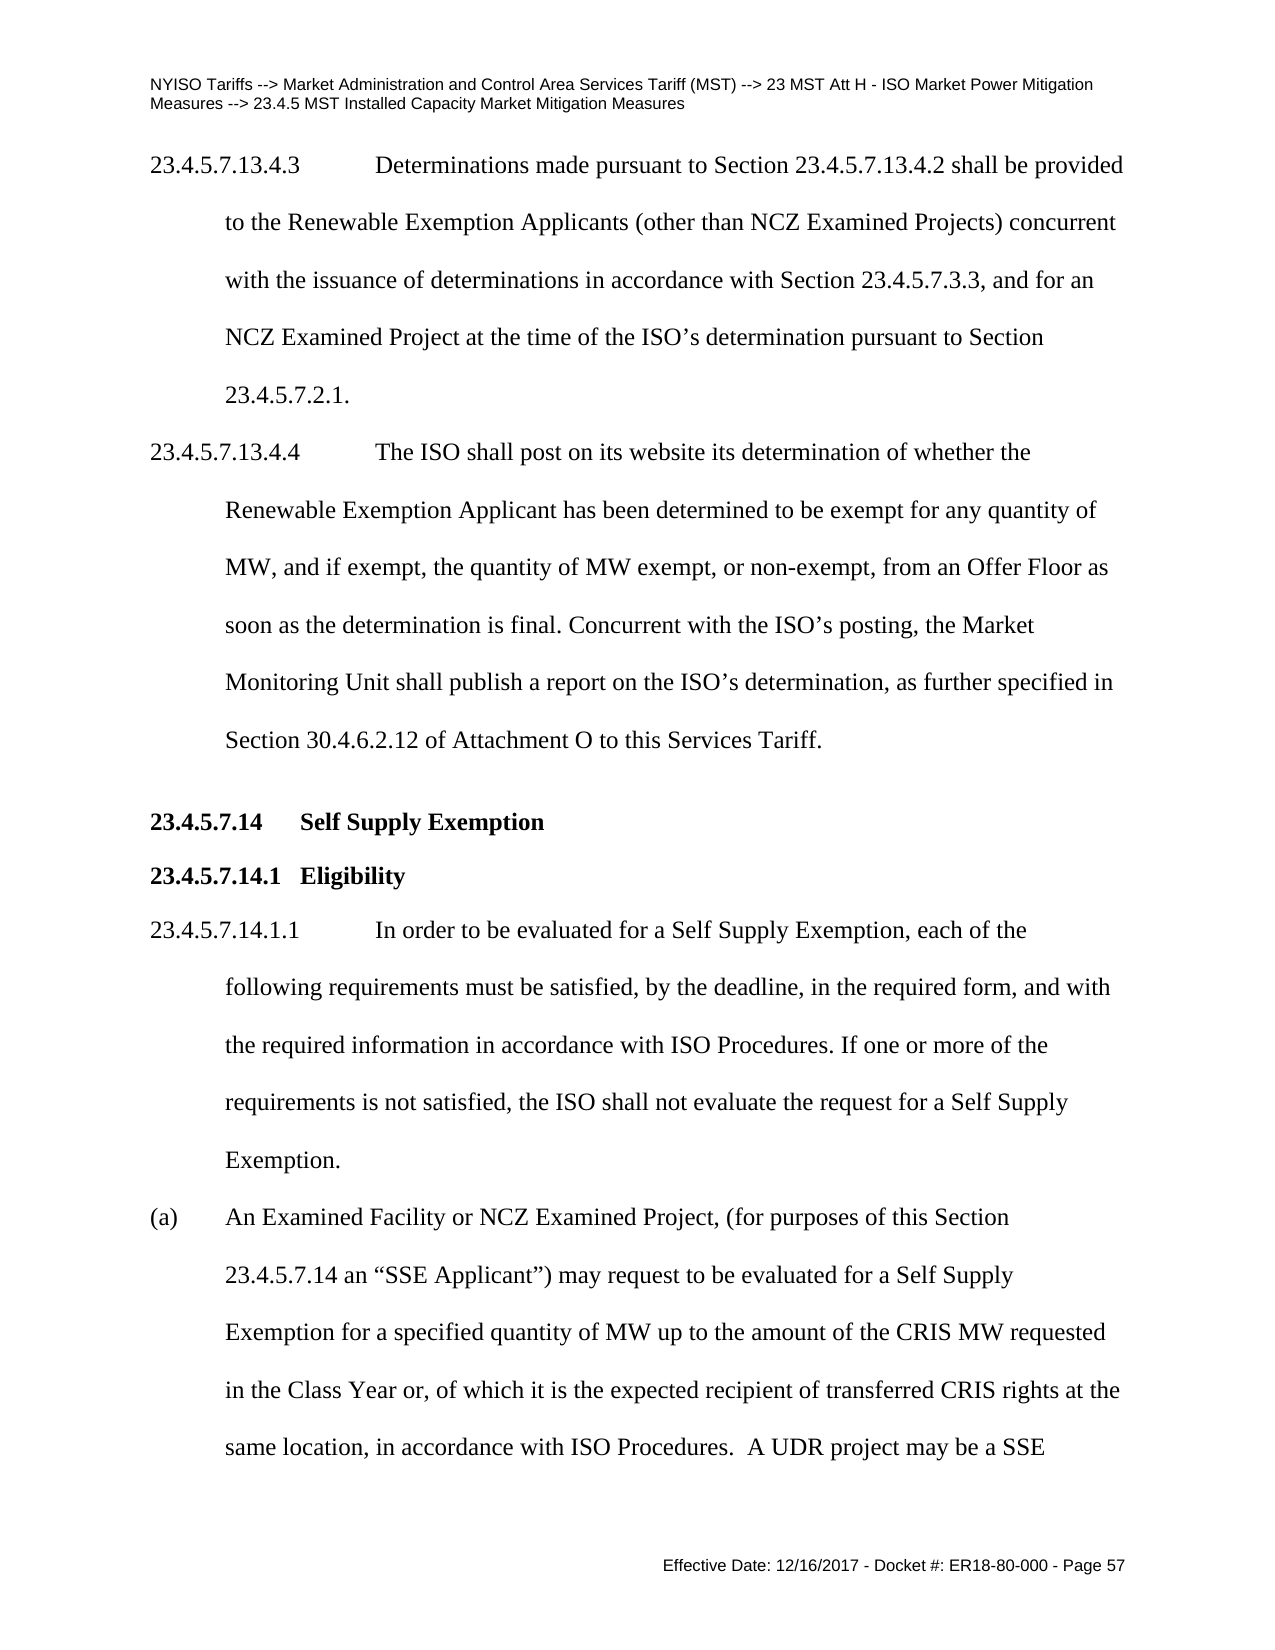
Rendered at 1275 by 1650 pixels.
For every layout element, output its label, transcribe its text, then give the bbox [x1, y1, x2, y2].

text 23.4.5.7.14 Self Supply Exemption [150, 807, 1125, 836]
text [150, 1202, 1125, 1461]
text 23.4.5.7.13.4.3 Determinations made pursuant to Section 23.4.5.7.13.4.2 shall be provided to the Renewable Exemption Applicants (other than NCZ Examined Projects) concurrent with the issuance of determinations in accordance with Section 23.4.5.7.3.3, and for an NCZ Examined Project at the time of the ISO’s determination pursuant to Section 23.4.5.7.2.1. [150, 150, 1125, 409]
text 23.4.5.7.14.1 Eligibility [150, 861, 1125, 890]
text 23.4.5.7.13.4.4 The ISO shall post on its website its determination of whether the Renewable Exemption Applicant has been determined to be exempt for any quantity of MW, and if exempt, the quantity of MW exempt, or non-exempt, from an Offer Floor as soon as the determination is final. Concurrent with the ISO’s posting, the Market Monitoring Unit shall publish a report on the ISO’s determination, as further specified in Section 30.4.6.2.12 of Attachment O to this Services Tariff. [150, 437, 1125, 754]
text 23.4.5.7.14.1.1 In order to be evaluated for a Self Supply Exemption, each of the following requirements must be satisfied, by the deadline, in the required form, and with the required information in accordance with ISO Procedures. If one or more of the requirements is not satisfied, the ISO shall not evaluate the request for a Self Supply Exemption. [150, 915, 1125, 1174]
